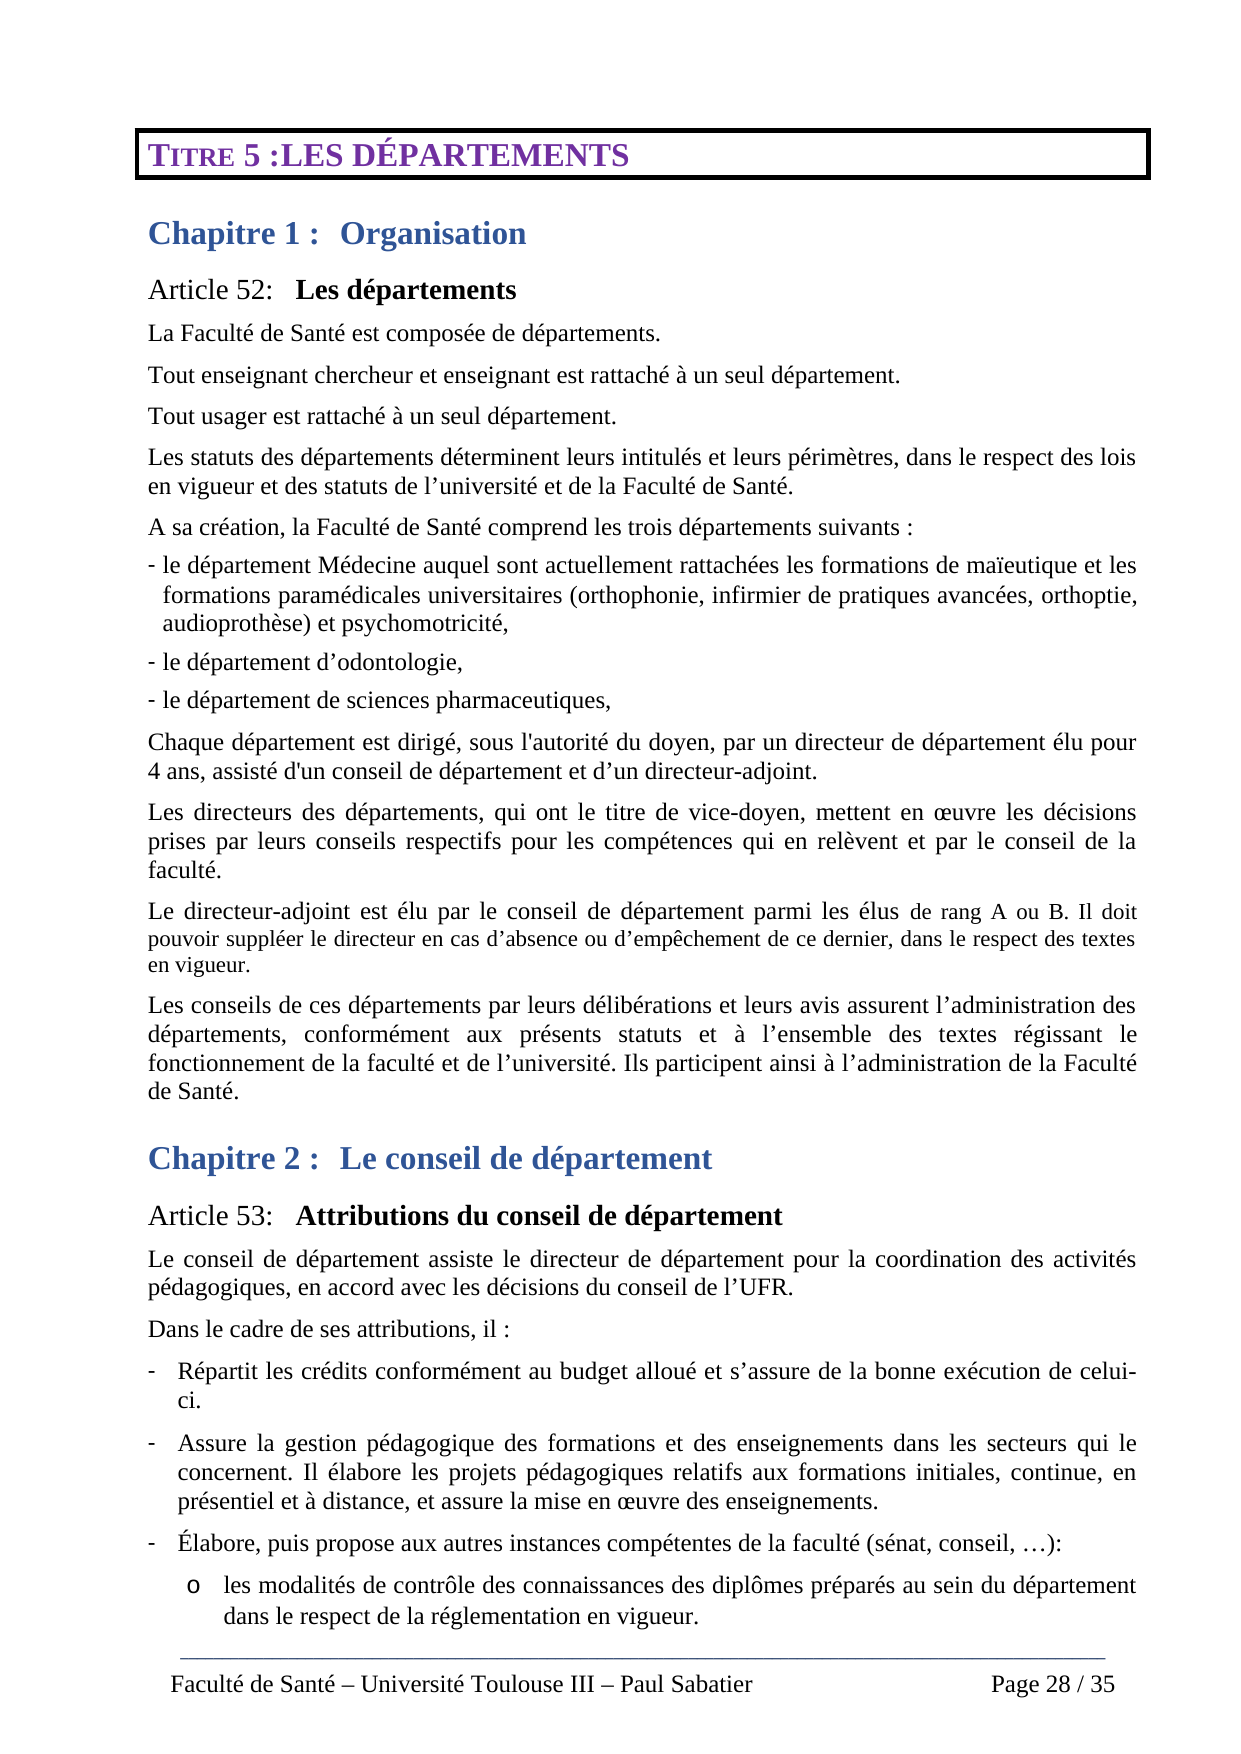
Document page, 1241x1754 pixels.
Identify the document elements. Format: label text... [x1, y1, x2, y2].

list Assure la gestion pédagogique des formations et des enseignements dans les secteurs qui le concernent. Il élabore les projets pédagogiques relatifs aux formations initiales, continue, en présentiel et à distance, et assure la mise en œuvre des enseignements. [148, 1427, 1138, 1515]
text Le directeur-adjoint est élu par le conseil de département parmi les élus de rang A ou B. Il doit pouvoir suppléer le directeur en cas d’absence ou d’empêchement de ce dernier, dans le respect des textes en vigueur. [148, 896, 1138, 978]
subtitle Attributions du conseil de département [148, 1198, 1138, 1231]
text La Faculté de Santé est composée de départements. [148, 318, 1138, 347]
list Répartit les crédits conformément au budget alloué et s’assure de la bonne exécution de celui-ci. [148, 1355, 1138, 1414]
text Les conseils de ces départements par leurs délibérations et leurs avis assurent l’administration des départements, conformément aux présents statuts et à l’ensemble des textes régissant le fonctionnement de la faculté et de l’université. Ils participent ainsi à l’administration de la Faculté de Santé. [148, 990, 1138, 1105]
text Dans le cadre de ses attributions, il : [148, 1314, 1138, 1342]
list le département d’odontologie, [148, 646, 1138, 676]
text Les directeurs des départements, qui ont le titre de vice-doyen, mettent en œuvre les décisions prises par leurs conseils respectifs pour les compétences qui en relèvent et par le conseil de la faculté. [148, 797, 1138, 884]
text A sa création, la Faculté de Santé comprend les trois départements suivants : [148, 512, 1138, 541]
text Les statuts des départements déterminent leurs intitulés et leurs périmètres, dans le respect des lois en vigueur et des statuts de l’université et de la Faculté de Santé. [148, 442, 1138, 500]
subtitle Les départements [148, 272, 1138, 306]
list le département de sciences pharmaceutiques, [148, 684, 1138, 715]
subtitle LES DÉPARTEMENTS [139, 133, 1146, 175]
subtitle Organisation [148, 213, 1138, 252]
text Chaque département est dirigé, sous l'autorité du doyen, par un directeur de département élu pour 4 ans, assisté d'un conseil de département et d’un directeur-adjoint. [148, 727, 1138, 785]
text Tout usager est rattaché à un seul département. [148, 401, 1138, 430]
text Le conseil de département assiste le directeur de département pour la coordination des activités pédagogiques, en accord avec les décisions du conseil de l’UFR. [148, 1244, 1138, 1301]
subtitle Le conseil de département [148, 1138, 1138, 1177]
list les modalités de contrôle des connaissances des diplômes préparés au sein du département dans le respect de la réglementation en vigueur. [186, 1570, 1138, 1630]
list le département Médecine auquel sont actuellement rattachées les formations de maïeutique et les formations paramédicales universitaires (orthophonie, infirmier de pratiques avancées, orthoptie, audioprothèse) et psychomotricité, [148, 549, 1138, 637]
list Élabore, puis propose aux autres instances compétentes de la faculté (sénat, conseil, …): [148, 1527, 1138, 1558]
text Tout enseignant chercheur et enseignant est rattaché à un seul département. [148, 360, 1138, 388]
